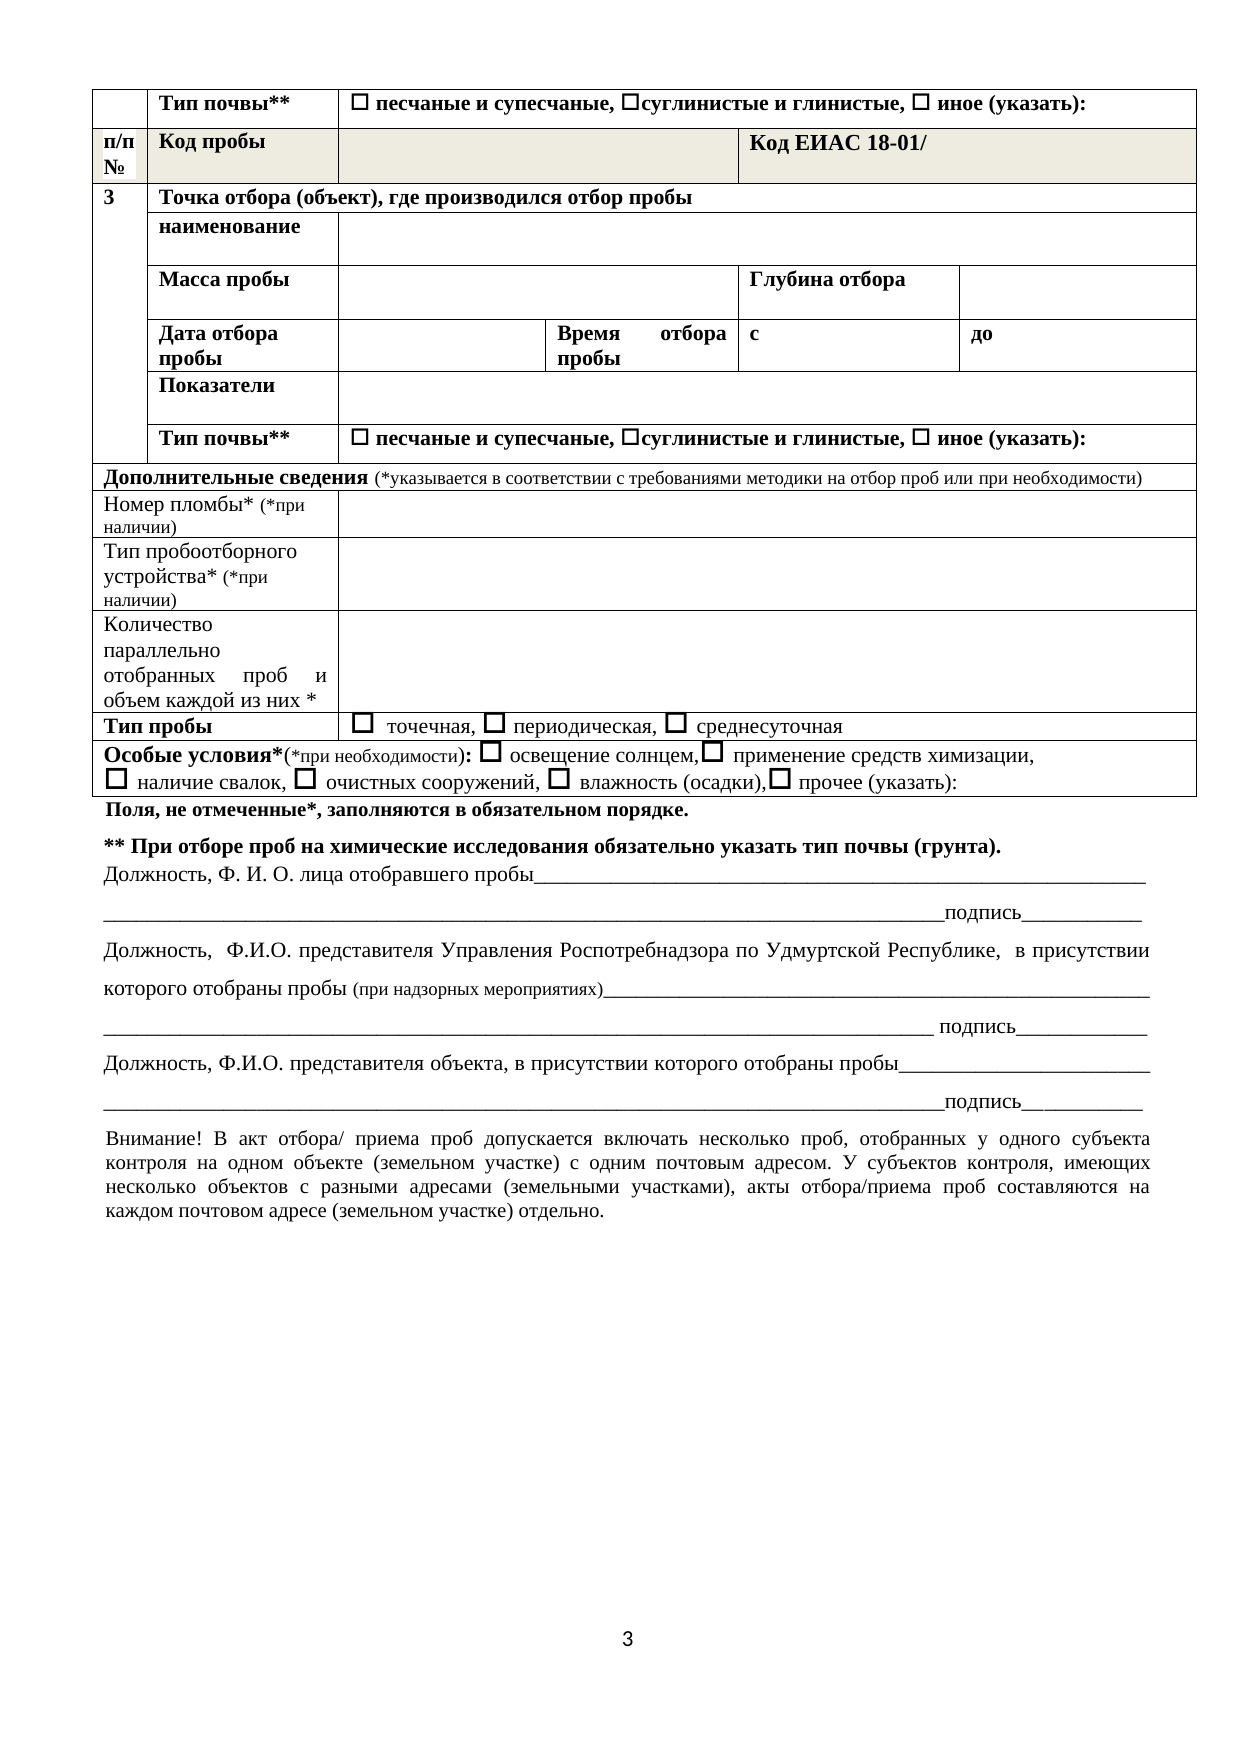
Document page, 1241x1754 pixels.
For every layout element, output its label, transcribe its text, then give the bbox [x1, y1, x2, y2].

table_cell с [739, 320, 959, 371]
table_cell Дополнительные сведения (*указывается в соответствии с требованиями методики на отбор проб или при необходимости) [93, 464, 1196, 489]
table_cell [339, 320, 545, 371]
table_cell песчаные и супесчаные, суглинистые и глинистые, иное (указать): [339, 425, 1196, 463]
text ____________________________________________________________________________ подпись____________ [103, 1013, 1152, 1038]
text Должность, Ф.И.О. представителя Управления Роспотребнадзора по Удмуртской Республике, в присутствии которого отобраны пробы (при надзорных мероприятиях)__________________________________________________ [103, 937, 1152, 1000]
text ** При отборе проб на химические исследования обязательно указать тип почвы (грунта). [103, 833, 1152, 858]
table_cell [93, 90, 147, 127]
table_cell Дата отбора пробы [148, 320, 338, 371]
text Должность, Ф.И.О. представителя объекта, в присутствии которого отобраны пробы_______________________ _____________________________________________________________________________подпись___________ [103, 1050, 1152, 1113]
table_cell [339, 491, 1196, 537]
table_cell [339, 266, 738, 319]
table_cell [339, 372, 1196, 424]
table_cell Код ЕИАС 18-01/ [739, 129, 1196, 183]
table_cell Особые условия*(*при необходимости): освещение солнцем, применение средств химизации, наличие свалок, очистных сооружений, влажность (осадки), прочее (указать): [93, 741, 1196, 796]
table_cell Масса пробы [148, 266, 338, 319]
table_cell Тип пробоотборного устройства* (*при наличии) [93, 538, 338, 610]
table_cell Тип почвы** [148, 425, 338, 463]
table_cell Тип почвы** [148, 90, 338, 127]
table_cell [339, 213, 1196, 265]
text Должность, Ф. И. О. лица отобравшего пробы________________________________________________________ [103, 861, 1152, 887]
table_cell [960, 266, 1196, 319]
table_cell Глубина отбора [739, 266, 959, 319]
table_cell Время отбора пробы [546, 320, 738, 371]
table_cell до [960, 320, 1196, 371]
table_cell п/п № [93, 129, 147, 183]
table_cell песчаные и супесчаные, суглинистые и глинистые, иное (указать): [339, 90, 1196, 127]
table_cell [339, 538, 1196, 610]
table_cell точечная, периодическая, среднесуточная [339, 713, 1196, 740]
table_cell Тип пробы [93, 713, 338, 740]
text Внимание! В акт отбора/ приема проб допускается включать несколько проб, отобранных у одного субъекта контроля на одном объекте (земельном участке) с одним почтовым адресом. У субъектов контроля, имеющих несколько объектов с разными адресами (земельными участками), акты отбора/приема проб составляются на каждом почтовом адресе (земельном участке) отдельно. [105, 1126, 1152, 1222]
table_cell наименование [148, 213, 338, 265]
table_cell Показатели [148, 372, 338, 424]
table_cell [148, 184, 1196, 212]
table_cell Номер пломбы* (*при наличии) [93, 491, 338, 537]
text Поля, не отмеченные*, заполняются в обязательном порядке. [105, 797, 1152, 821]
table_cell Количество параллельно отобранных проб и объем каждой из них * [93, 611, 338, 712]
text _____________________________________________________________________________подпись___________ [103, 899, 1152, 924]
table_cell [93, 424, 147, 463]
table_cell [339, 129, 738, 183]
table_cell 3 [93, 184, 147, 424]
table_cell Код пробы [148, 129, 338, 183]
table_cell [339, 611, 1196, 712]
